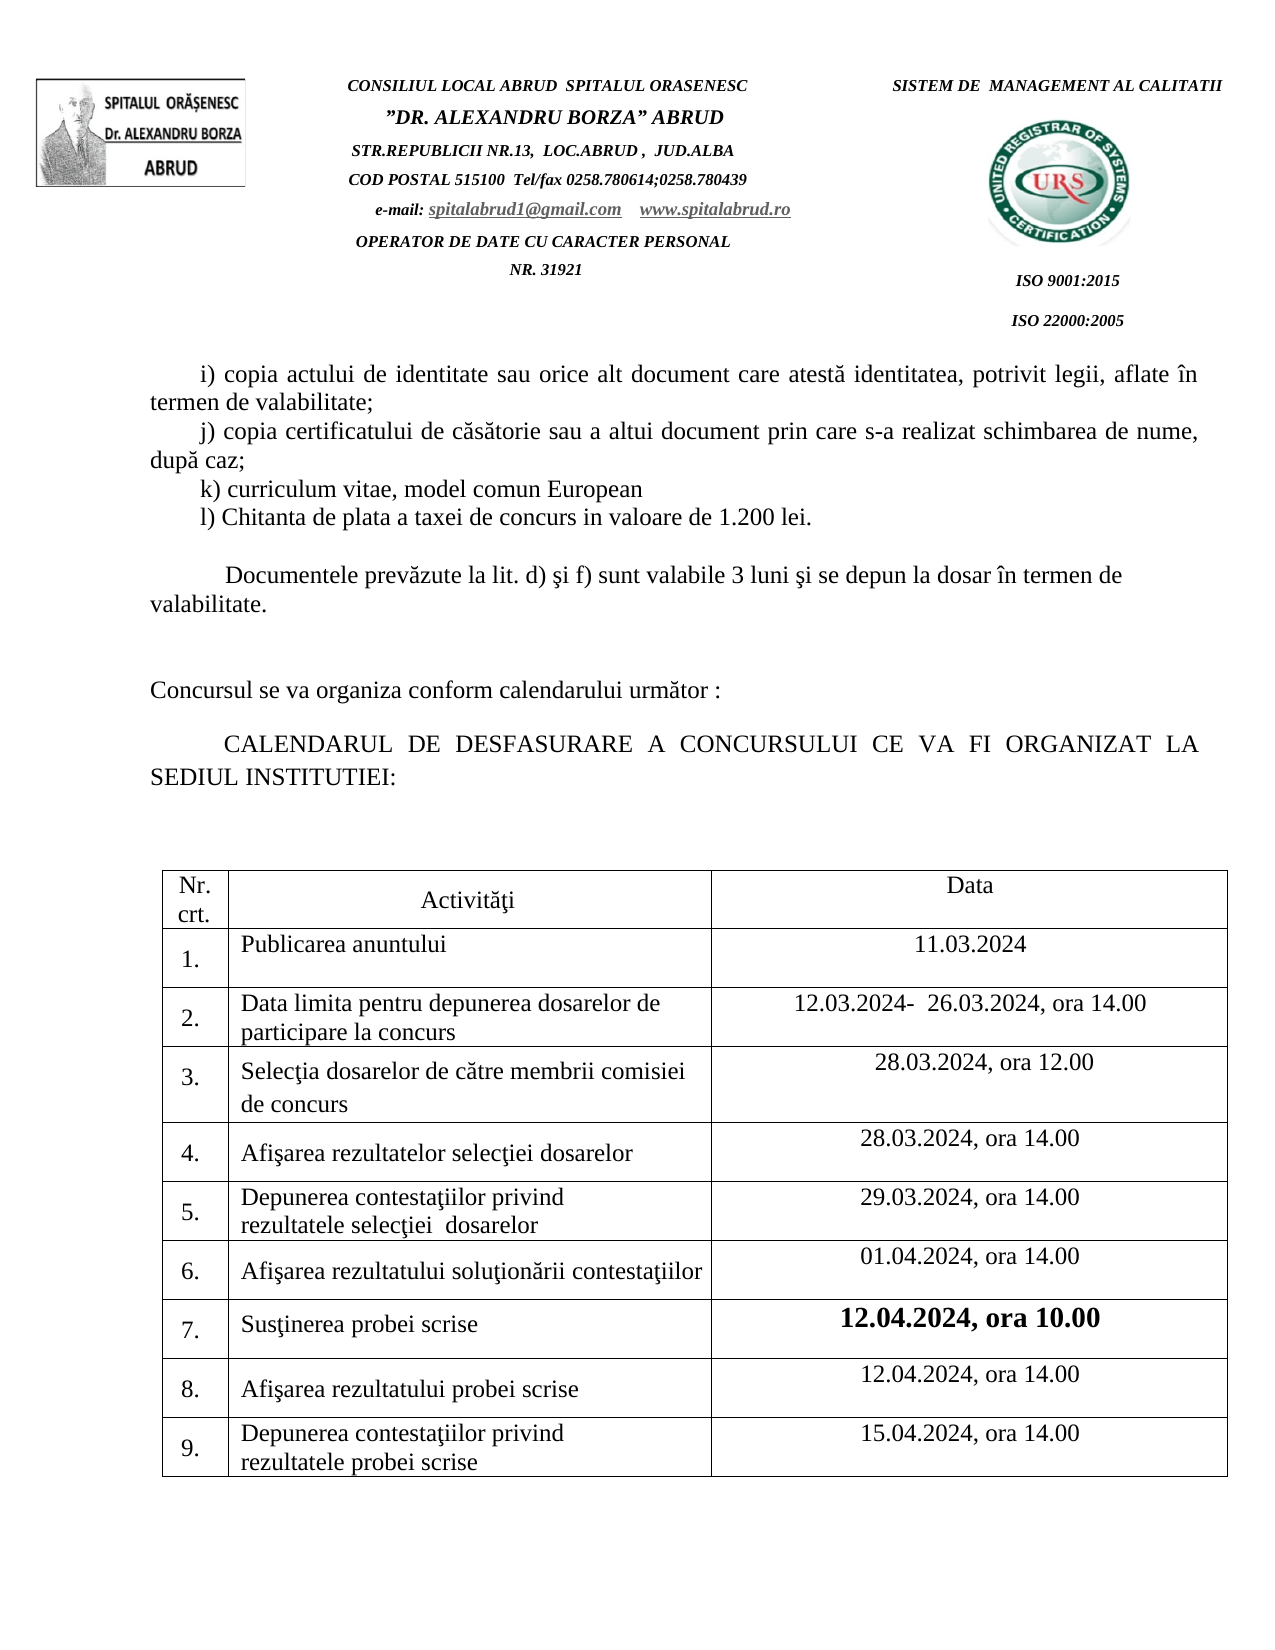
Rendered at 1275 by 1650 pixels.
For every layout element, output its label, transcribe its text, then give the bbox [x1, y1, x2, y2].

table_cell 4. [163, 1123, 228, 1181]
table_cell Selecţia dosarelor de către membrii comisiei de concurs [229, 1047, 711, 1122]
table_cell 28.03.2024, ora 14.00 [712, 1123, 1227, 1181]
table_cell Afişarea rezultatului probei scrise [229, 1359, 711, 1417]
table_header Activităţi [229, 871, 711, 928]
table_header Data [712, 871, 1227, 928]
table_cell Data limita pentru depunerea dosarelor de participare la concurs [229, 988, 711, 1046]
table_cell 12.03.2024- 26.03.2024, ora 14.00 [712, 988, 1227, 1046]
picture [35, 78, 246, 187]
text i) copia actului de identitate sau orice alt document care atestă identitatea, potrivit legii, aflate în termen de valabilitate; [150, 359, 1200, 416]
table_cell 1. [163, 929, 228, 987]
table_cell 11.03.2024 [712, 929, 1227, 987]
table_cell Depunerea contestaţiilor privind rezultatele selecţiei dosarelor [229, 1182, 711, 1240]
table_cell 6. [163, 1241, 228, 1299]
table_cell 7. [163, 1300, 228, 1358]
text Concursul se va organiza conform calendarului următor : [150, 675, 1200, 704]
table_cell 01.04.2024, ora 14.00 [712, 1241, 1227, 1299]
table_cell 29.03.2024, ora 14.00 [712, 1182, 1227, 1240]
table_cell Susţinerea probei scrise [229, 1300, 711, 1358]
text l) Chitanta de plata a taxei de concurs in valoare de 1.200 lei. [150, 502, 1200, 531]
table_cell 8. [163, 1359, 228, 1417]
table_cell Depunerea contestaţiilor privind rezultatele probei scrise [229, 1418, 711, 1476]
table_header Nr. crt. [163, 871, 228, 928]
text CALENDARUL DE DESFASURARE A CONCURSULUI CE VA FI ORGANIZAT LA SEDIUL INSTITUTIEI: [150, 729, 1200, 791]
table_cell 2. [163, 988, 228, 1046]
picture [988, 118, 1131, 246]
table_cell 12.04.2024, ora 14.00 [712, 1359, 1227, 1417]
table_cell 12.04.2024, ora 10.00 [712, 1300, 1227, 1358]
table_cell 5. [163, 1182, 228, 1240]
table_cell 15.04.2024, ora 14.00 [712, 1418, 1227, 1476]
table_cell Afişarea rezultatelor selecţiei dosarelor [229, 1123, 711, 1181]
table_cell Afişarea rezultatului soluţionării contestaţiilor [229, 1241, 711, 1299]
table_cell 9. [163, 1418, 228, 1476]
text j) copia certificatului de căsătorie sau a altui document prin care s-a realizat schimbarea de nume, după caz; [150, 416, 1200, 474]
text k) curriculum vitae, model comun European [150, 474, 1200, 502]
table_cell Publicarea anuntului [229, 929, 711, 987]
table_cell 28.03.2024, ora 12.00 [712, 1047, 1227, 1122]
text Documentele prevăzute la lit. d) şi f) sunt valabile 3 luni şi se depun la dosar în termen de valabilitate. [150, 560, 1200, 617]
table_cell 3. [163, 1047, 228, 1122]
